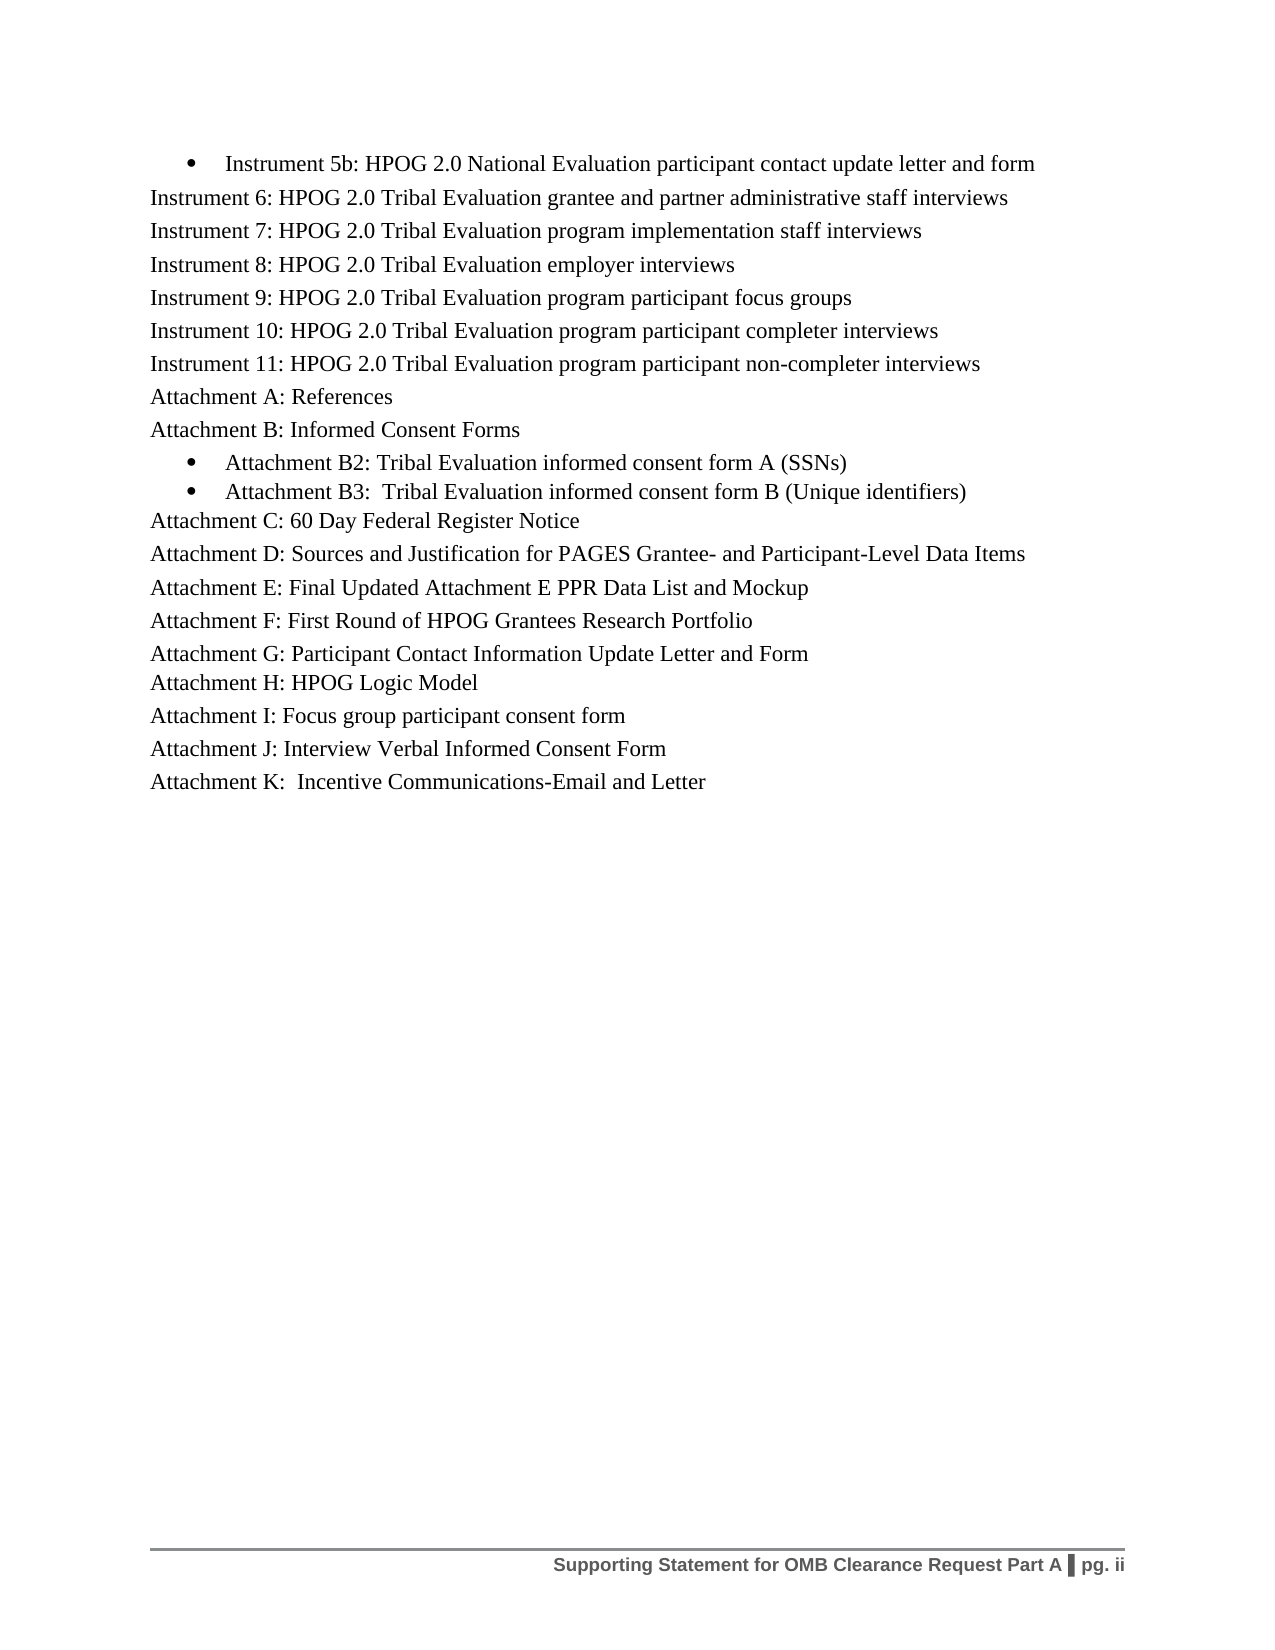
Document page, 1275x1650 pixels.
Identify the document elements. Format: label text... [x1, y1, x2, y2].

text Instrument 7: HPOG 2.0 Tribal Evaluation program implementation staff interviews [150, 217, 1125, 244]
text Instrument 10: HPOG 2.0 Tribal Evaluation program participant completer interviews [150, 317, 1125, 343]
text Attachment H: HPOG Logic Model [150, 669, 1125, 695]
text Attachment J: Interview Verbal Informed Consent Form [150, 735, 1125, 761]
text Attachment B: Informed Consent Forms [150, 416, 1125, 443]
list Attachment B2: Tribal Evaluation informed consent form A (SSNs) [187, 449, 1125, 476]
text Attachment K: Incentive Communications-Email and Letter [150, 768, 1125, 794]
text Attachment C: 60 Day Federal Register Notice [150, 507, 1125, 534]
text Instrument 6: HPOG 2.0 Tribal Evaluation grantee and partner administrative staff interviews [150, 184, 1125, 211]
text Attachment I: Focus group participant consent form [150, 702, 1125, 728]
text Attachment G: Participant Contact Information Update Letter and Form [150, 640, 1125, 666]
text Attachment D: Sources and Justification for PAGES Grantee- and Participant-Level Data Items [150, 540, 1125, 567]
text Instrument 8: HPOG 2.0 Tribal Evaluation employer interviews [150, 251, 1125, 277]
text Instrument 9: HPOG 2.0 Tribal Evaluation program participant focus groups [150, 284, 1125, 310]
text Instrument 11: HPOG 2.0 Tribal Evaluation program participant non-completer interviews [150, 350, 1125, 376]
list Instrument 5b: HPOG 2.0 National Evaluation participant contact update letter and form [187, 150, 1125, 176]
list Attachment B3: Tribal Evaluation informed consent form B (Unique identifiers) [187, 478, 1125, 505]
text Attachment A: References [150, 383, 1125, 409]
text Attachment F: First Round of HPOG Grantees Research Portfolio [150, 607, 1125, 633]
text Attachment E: Final Updated Attachment E PPR Data List and Mockup [150, 573, 1125, 600]
